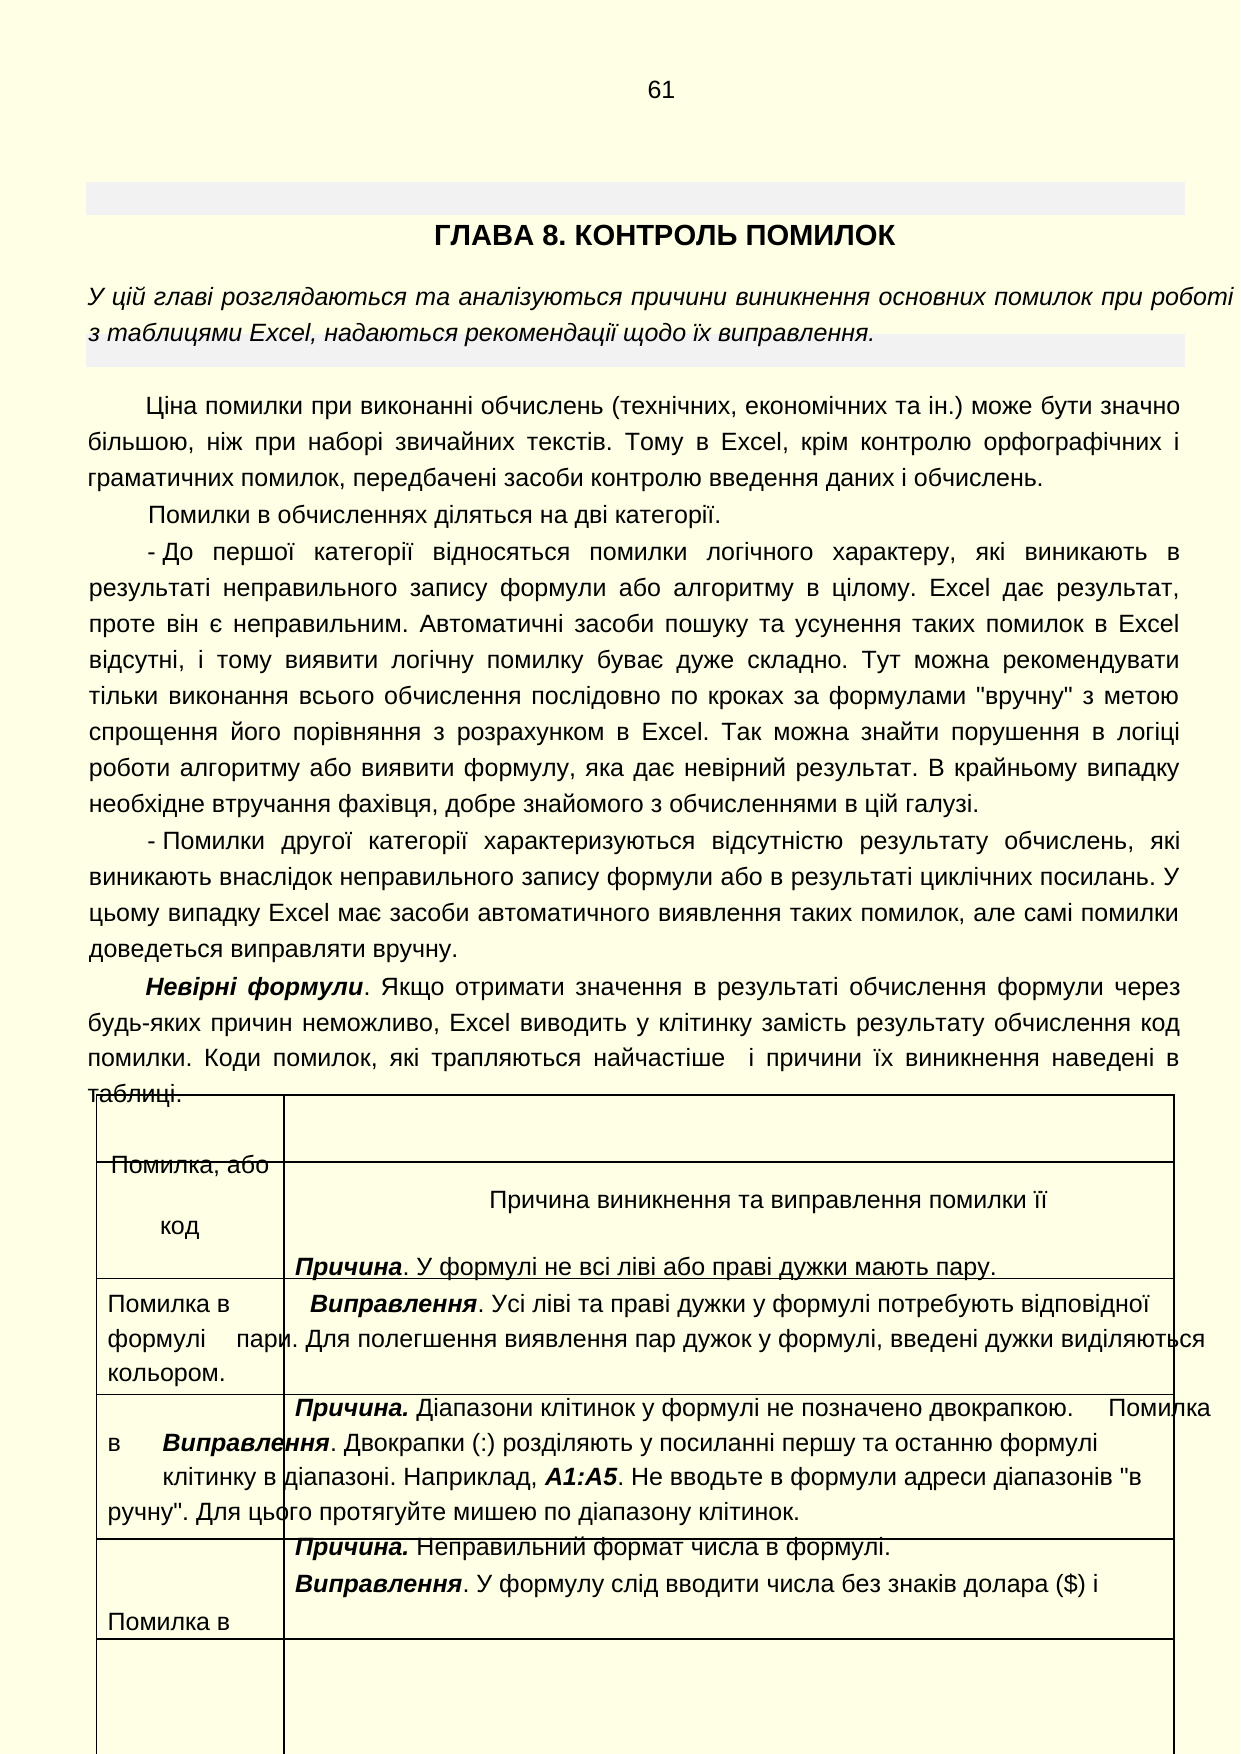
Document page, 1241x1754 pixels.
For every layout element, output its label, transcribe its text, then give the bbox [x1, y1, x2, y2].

text Помилка, або [111, 1150, 1231, 1179]
text Причина. Діапазони клітинок у формулі не позначено двокрапкою. Помилка в Виправлення. Двокрапки (:) розділяють у посиланні першу та останню формулі клітинку в діапазоні. Наприклад, A1:A5. Не вводьте в формули адреси діапазонів "в ручну". Для цього протягуйте мишею по діапазону клітинок. [107, 1393, 1212, 1526]
text Помилка в [107, 1606, 1231, 1635]
text Невірні формули. Якщо отримати значення в результаті обчислення формули через будь-яких причин неможливо, Excel виводить у клітинку замість результату обчислення код помилки. Коди помилок, які трапляються найчастіше і причини їх виникнення наведені в таблиці. [87, 972, 1181, 1108]
text Помилки в обчисленнях діляться на дві категорії. [148, 500, 1231, 529]
text Помилка в Виправлення. Усі ліві та праві дужки у формулі потребують відповідної формулі пари. Для полегшення виявлення пар дужок у формулі, введені дужки виділяються кольором. [107, 1289, 1237, 1387]
text Виправлення. У формулу слід вводити числа без знаків долара ($) і [295, 1569, 1231, 1598]
text Причина. У формулі не всі ліві або праві дужки мають пару. [295, 1251, 1231, 1280]
list До першої категорії відносяться помилки логічного характеру, які виникають в результаті неправильного запису формули або алгоритму в цілому. Excel дає результат, проте він є неправильним. Автоматичні засоби пошуку та усунення таких помилок в Excel відсутні, і тому виявити логічну помилку буває дуже складно. Тут можна рекомендувати тільки виконання всього обчислення послідовно по кроках за формулами "вручну" з метою спрощення його порівняння з розрахунком в Excel. Так можна знайти порушення в логіці роботи алгоритму або виявити формулу, яка дає невірний результат. В крайньому випадку необхідне втручання фахівця, добре знайомого з обчисленнями в цій галузі. [89, 537, 1181, 818]
text У цій главі розглядаються та аналізуються причини виникнення основних помилок при роботі з таблицями Excel, надаються рекомендації щодо їх виправлення. [87, 281, 1237, 346]
list Помилки другої категорії характеризуються відсутністю результату обчислень, які виникають внаслідок неправильного запису формули або в результаті циклічних посилань. У цьому випадку Excel має засоби автоматичного виявлення таких помилок, але самі помилки доведеться виправляти вручну. [89, 826, 1181, 963]
text Причина. Неправильний формат числа в формулі. [295, 1532, 1231, 1560]
text Ціна помилки при виконанні обчислень (технічних, економічних та ін.) може бути значно більшою, ніж при наборі звичайних текстів. Тому в Excel, крім контролю орфографічних і граматичних помилок, передбачені засоби контролю введення даних і обчислень. [87, 391, 1181, 491]
subtitle ГЛАВА 8. КОНТРОЛЬ ПОМИЛОК [141, 153, 1189, 251]
text Причина виникнення та виправлення помилки її код [160, 1188, 1048, 1239]
